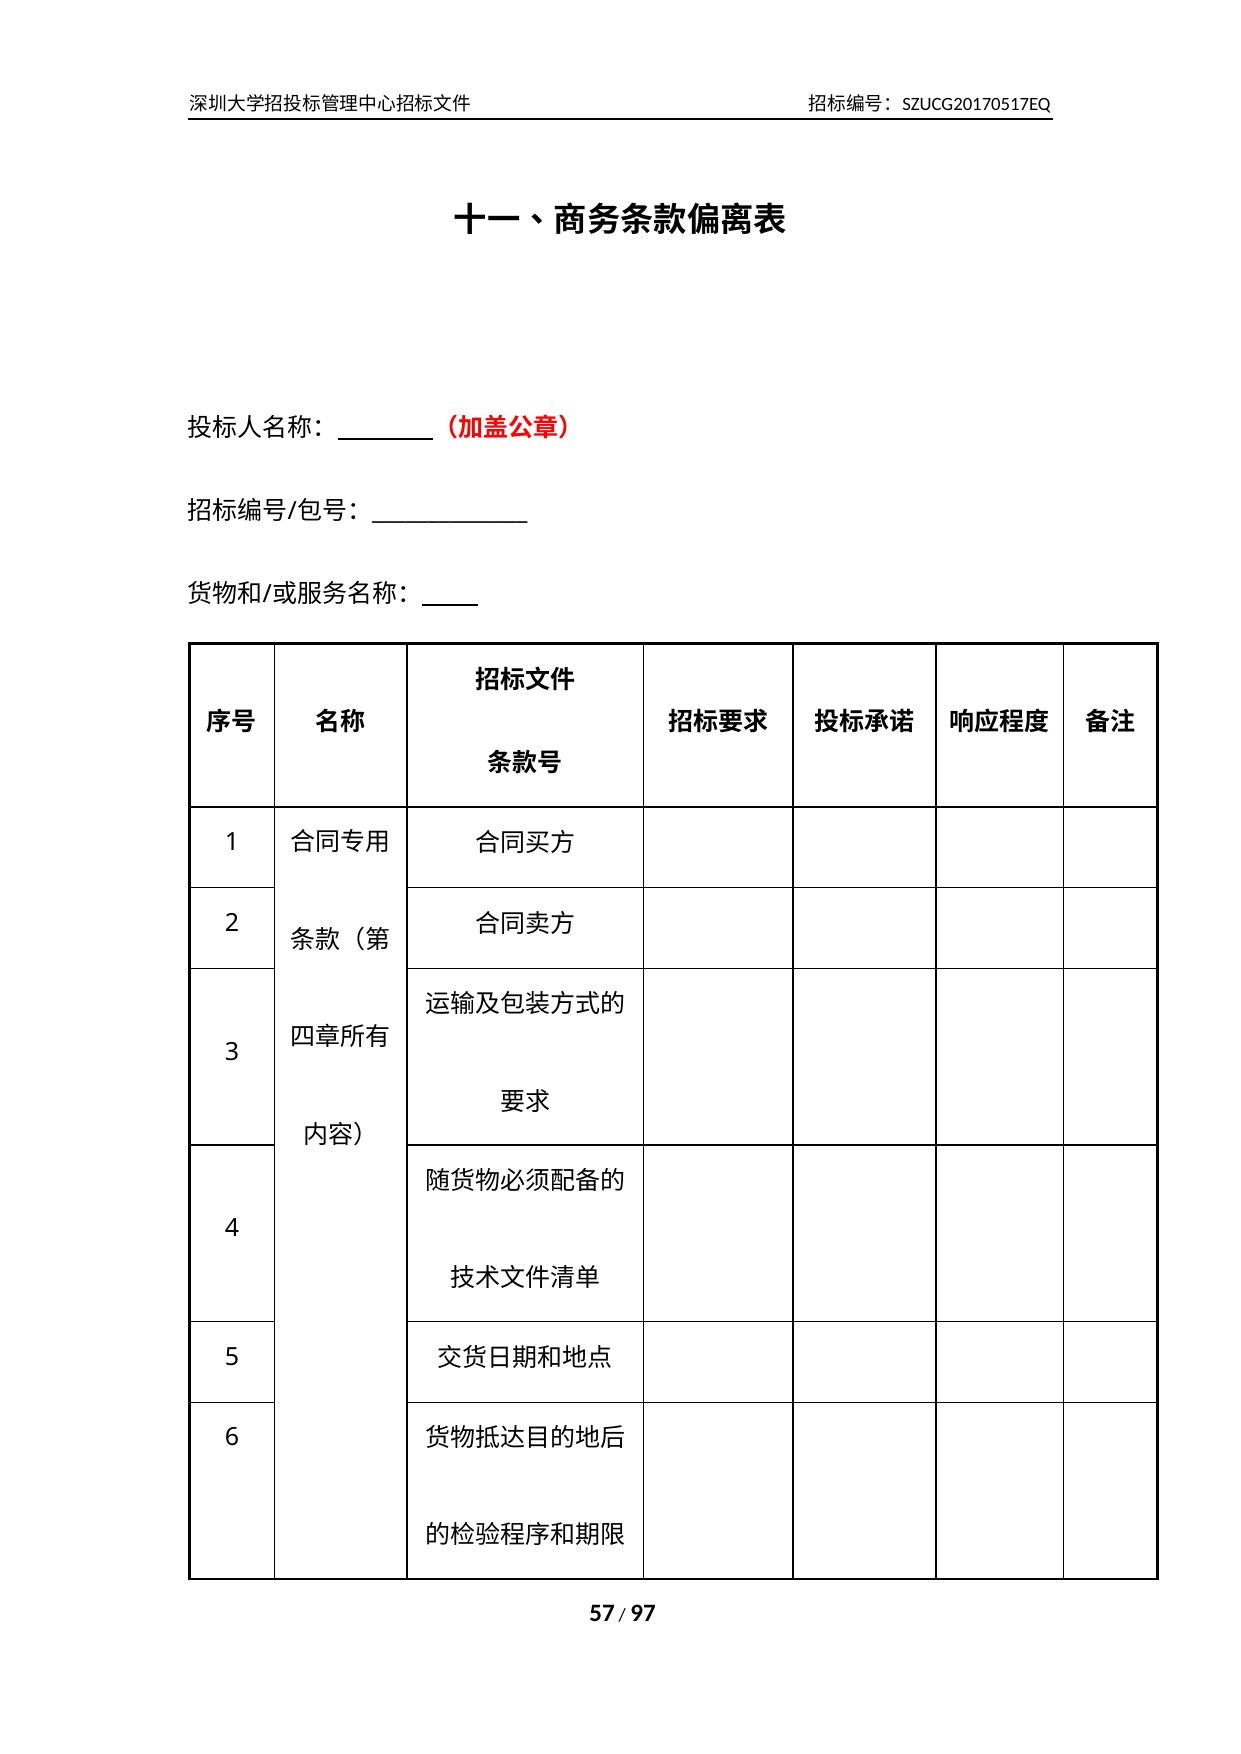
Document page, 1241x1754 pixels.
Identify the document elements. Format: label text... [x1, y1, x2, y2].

table_cell 合同买方 [408, 808, 643, 887]
table_cell [937, 888, 1063, 968]
table_header 序号 [191, 645, 274, 806]
table_header 招标要求 [644, 645, 792, 806]
table_cell [644, 1322, 792, 1402]
table_cell 4 [191, 1146, 274, 1321]
table_header 投标承诺 [794, 645, 935, 806]
table_cell [1064, 888, 1156, 968]
table_cell 1 [191, 808, 274, 887]
table_cell 交货日期和地点 [408, 1322, 643, 1402]
table_cell [644, 808, 792, 887]
table_cell [794, 1146, 935, 1321]
text 投标人名称： （加盖公章） [187, 393, 1053, 458]
table_cell [937, 1322, 1063, 1402]
table_cell [644, 1403, 792, 1578]
table_cell [1064, 1322, 1156, 1402]
table_cell [644, 969, 792, 1144]
table_cell 合同专用条款（第四章所有内容） [275, 808, 406, 1578]
table_cell [794, 1322, 935, 1402]
table_cell [794, 1403, 935, 1578]
table_cell 3 [191, 969, 274, 1144]
table_header 招标文件 条款号 [408, 645, 643, 806]
table_cell [1064, 1146, 1156, 1321]
table_cell [1064, 808, 1156, 887]
table_cell 运输及包装方式的要求 [408, 969, 643, 1144]
text 招标编号/包号：______________ [187, 476, 1053, 541]
table_cell [937, 808, 1063, 887]
table_cell 6 [191, 1403, 274, 1578]
table_header 名称 [275, 645, 406, 806]
table_cell [937, 1403, 1063, 1578]
table_cell [794, 888, 935, 968]
table_cell 随货物必须配备的技术文件清单 [408, 1146, 643, 1321]
table_header 备注 [1064, 645, 1156, 806]
table_cell 5 [191, 1322, 274, 1402]
table_cell [937, 1146, 1063, 1321]
table_cell 2 [191, 888, 274, 968]
table_cell [794, 808, 935, 887]
table_cell [644, 1146, 792, 1321]
text 货物和/或服务名称： [187, 559, 1053, 624]
table_cell [1064, 969, 1156, 1144]
table_cell [644, 888, 792, 968]
table_cell 合同卖方 [408, 888, 643, 968]
table_header 响应程度 [937, 645, 1063, 806]
table_cell [794, 969, 935, 1144]
table_cell 货物抵达目的地后的检验程序和期限 [408, 1403, 643, 1578]
table_cell [937, 969, 1063, 1144]
subtitle 十一、商务条款偏离表 [187, 186, 1053, 251]
table_cell [1064, 1403, 1156, 1578]
